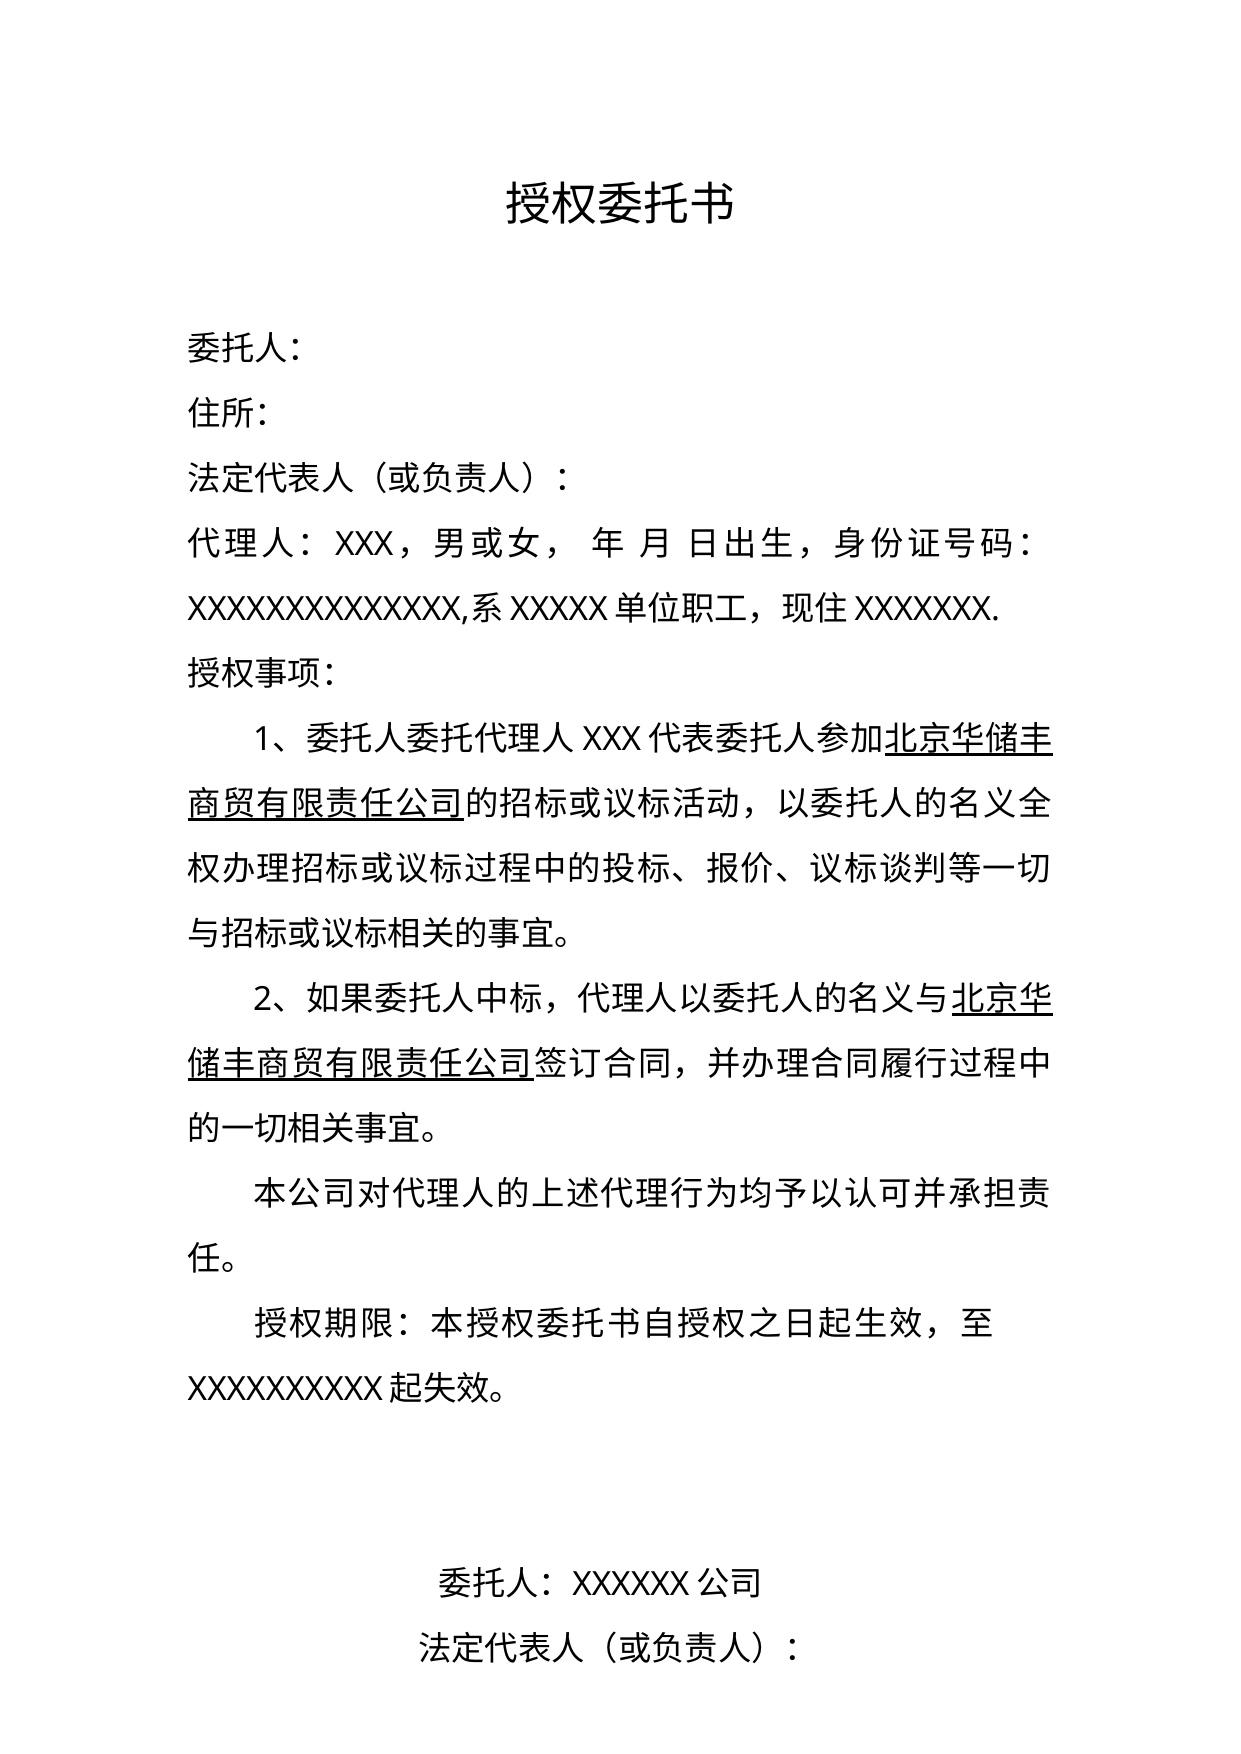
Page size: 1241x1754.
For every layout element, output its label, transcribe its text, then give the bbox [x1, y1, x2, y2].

text 法定代表人（或负责人）： [187, 444, 1053, 509]
text 授权事项： [187, 639, 1053, 704]
text 委托人：XXXXXX公司 [198, 1549, 1003, 1614]
text 法定代表人（或负责人）： [198, 1614, 1003, 1679]
text 住所： [187, 379, 1053, 444]
text 委托人： [187, 314, 1053, 379]
text 1、委托人委托代理人XXX代表委托人参加北京华储丰商贸有限责任公司的招标或议标活动，以委托人的名义全权办理招标或议标过程中的投标、报价、议标谈判等一切与招标或议标相关的事宜。 [187, 704, 1053, 964]
text 代理人：XXX，男或女， 年 月 日出生，身份证号码：XXXXXXXXXXXXXX,系XXXXX单位职工，现住XXXXXXX. [187, 509, 1053, 639]
text 2、如果委托人中标，代理人以委托人的名义与北京华储丰商贸有限责任公司签订合同，并办理合同履行过程中的一切相关事宜。 [187, 964, 1053, 1159]
text 授权期限：本授权委托书自授权之日起生效，至XXXXXXXXXX起失效。 [187, 1289, 994, 1419]
text 本公司对代理人的上述代理行为均予以认可并承担责任。 [187, 1159, 1053, 1289]
text 授权委托书 [187, 151, 1053, 249]
